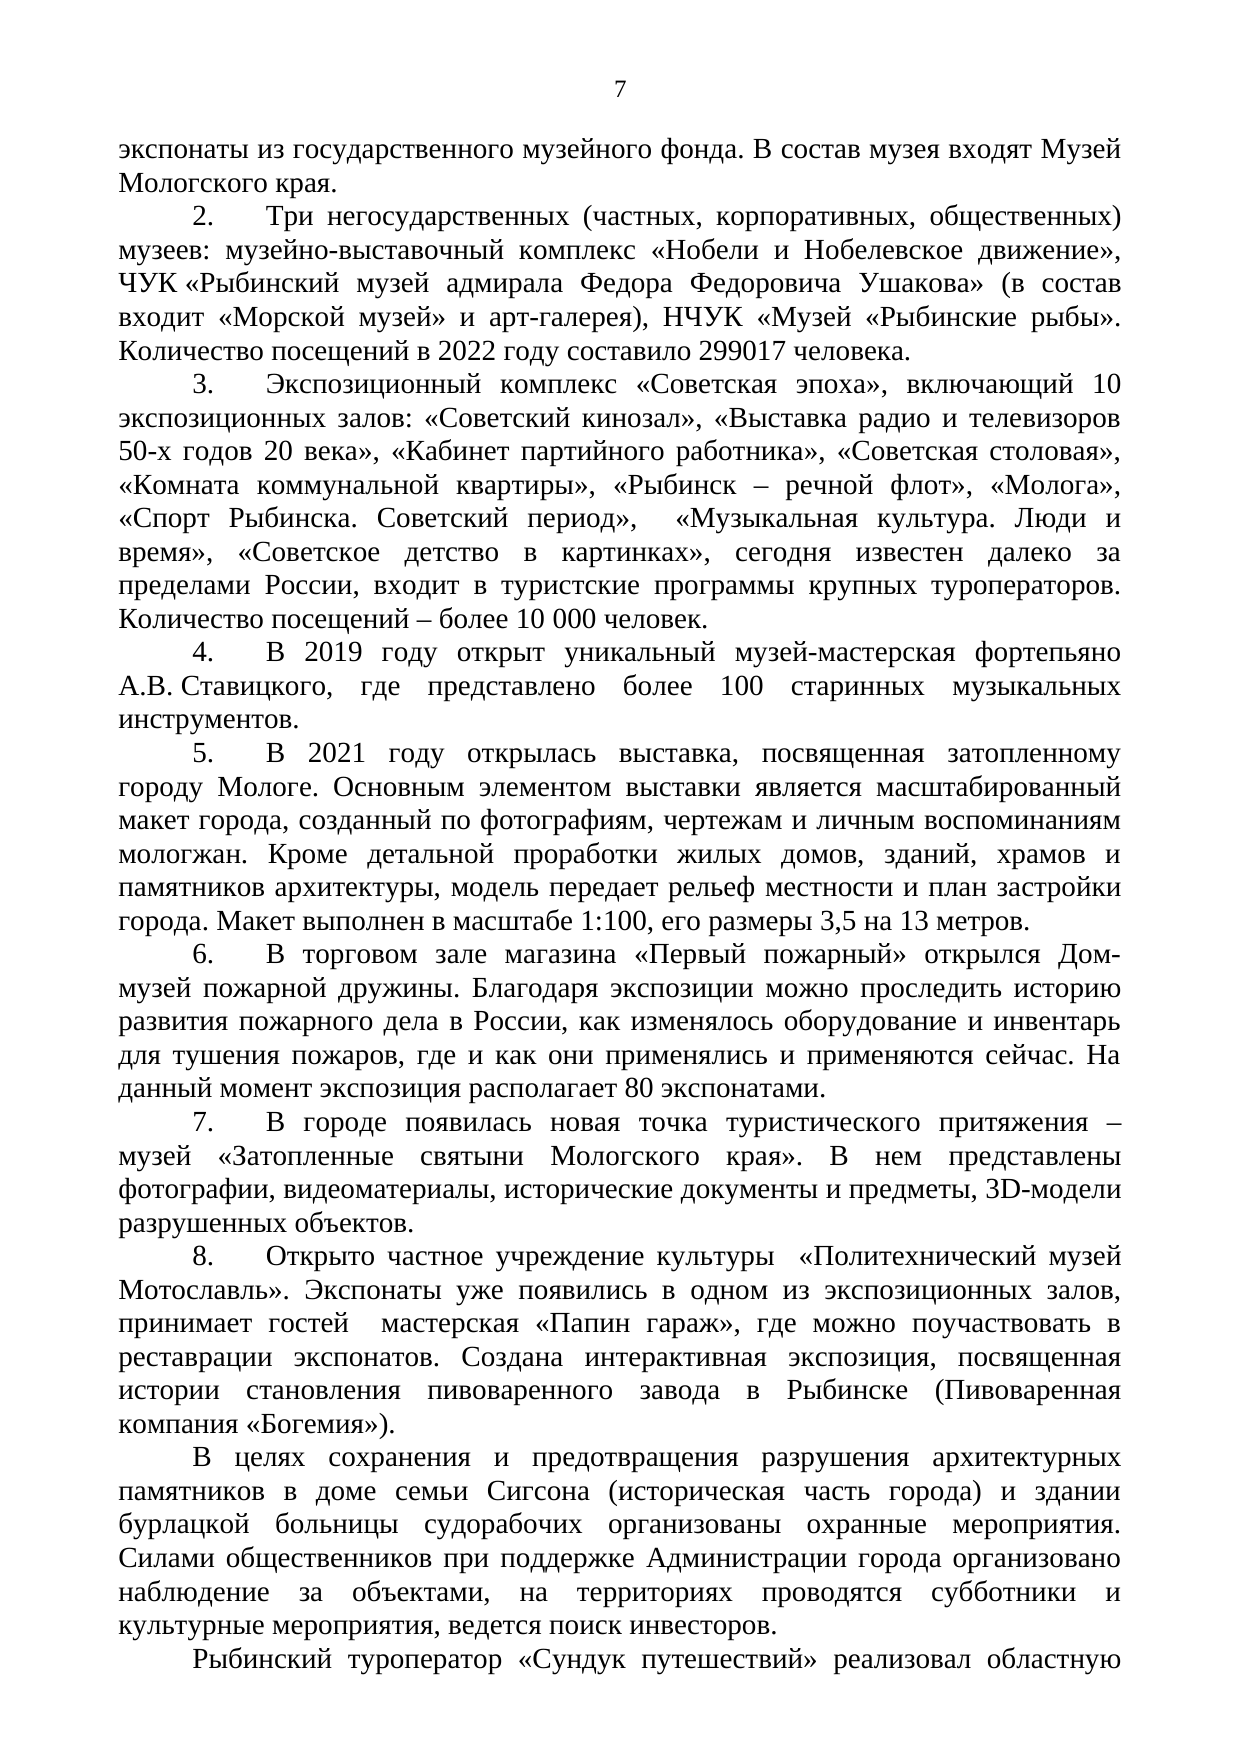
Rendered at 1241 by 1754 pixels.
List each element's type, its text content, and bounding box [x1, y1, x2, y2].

text В целях сохранения и предотвращения разрушения архитектурных памятников в доме семьи Сигсона (историческая часть города) и здании бурлацкой больницы судорабочих организованы охранные мероприятия. Силами общественников при поддержке Администрации города организовано наблюдение за объектами, на территориях проводятся субботники и культурные мероприятия, ведется поиск инвесторов. [118, 1439, 1122, 1641]
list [118, 131, 1122, 198]
list В городе появилась новая точка туристического притяжения – музей «Затопленные святыни Мологского края». В нем представлены фотографии, видеоматериалы, исторические документы и предметы, 3D-модели разрушенных объектов. [118, 1104, 1122, 1238]
list Открыто частное учреждение культуры «Политехнический музей Мотославль». Экспонаты уже появились в одном из экспозиционных залов, принимает гостей мастерская «Папин гараж», где можно поучаствовать в реставрации экспонатов. Создана интерактивная экспозиция, посвященная истории становления пивоваренного завода в Рыбинске (Пивоваренная компания «Богемия»). [118, 1238, 1122, 1439]
list В 2021 году открылась выставка, посвященная затопленному городу Мологе. Основным элементом выставки является масштабированный макет города, созданный по фотографиям, чертежам и личным воспоминаниям мологжан. Кроме детальной проработки жилых домов, зданий, храмов и памятников архитектуры, модель передает рельеф местности и план застройки города. Макет выполнен в масштабе 1:100, его размеры 3,5 на 13 метров. [118, 735, 1122, 936]
list Три негосударственных (частных, корпоративных, общественных) музеев: музейно-выставочный комплекс «Нобели и Нобелевское движение», ЧУК «Рыбинский музей адмирала Федора Федоровича Ушакова» (в состав входит «Морской музей» и арт-галерея), НЧУК «Музей «Рыбинские рыбы». Количество посещений в 2022 году составило 299017 человека. [118, 198, 1122, 366]
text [118, 1641, 1122, 1674]
list В торговом зале магазина «Первый пожарный» открылся Дом-музей пожарной дружины. Благодаря экспозиции можно проследить историю развития пожарного дела в России, как изменялось оборудование и инвентарь для тушения пожаров, где и как они применялись и применяются сейчас. На данный момент экспозиция располагает 80 экспонатами. [118, 936, 1122, 1104]
list В 2019 году открыт уникальный музей-мастерская фортепьяно А.В. Ставицкого, где представлено более 100 старинных музыкальных инструментов. [118, 634, 1122, 735]
list Экспозиционный комплекс «Советская эпоха», включающий 10 экспозиционных залов: «Советский кинозал», «Выставка радио и телевизоров 50-х годов 20 века», «Кабинет партийного работника», «Советская столовая», «Комната коммунальной квартиры», «Рыбинск – речной флот», «Молога», «Спорт Рыбинска. Советский период», «Музыкальная культура. Люди и время», «Советское детство в картинках», сегодня известен далеко за пределами России, входит в туристские программы крупных туроператоров. Количество посещений – более 10 000 человек. [118, 366, 1122, 634]
